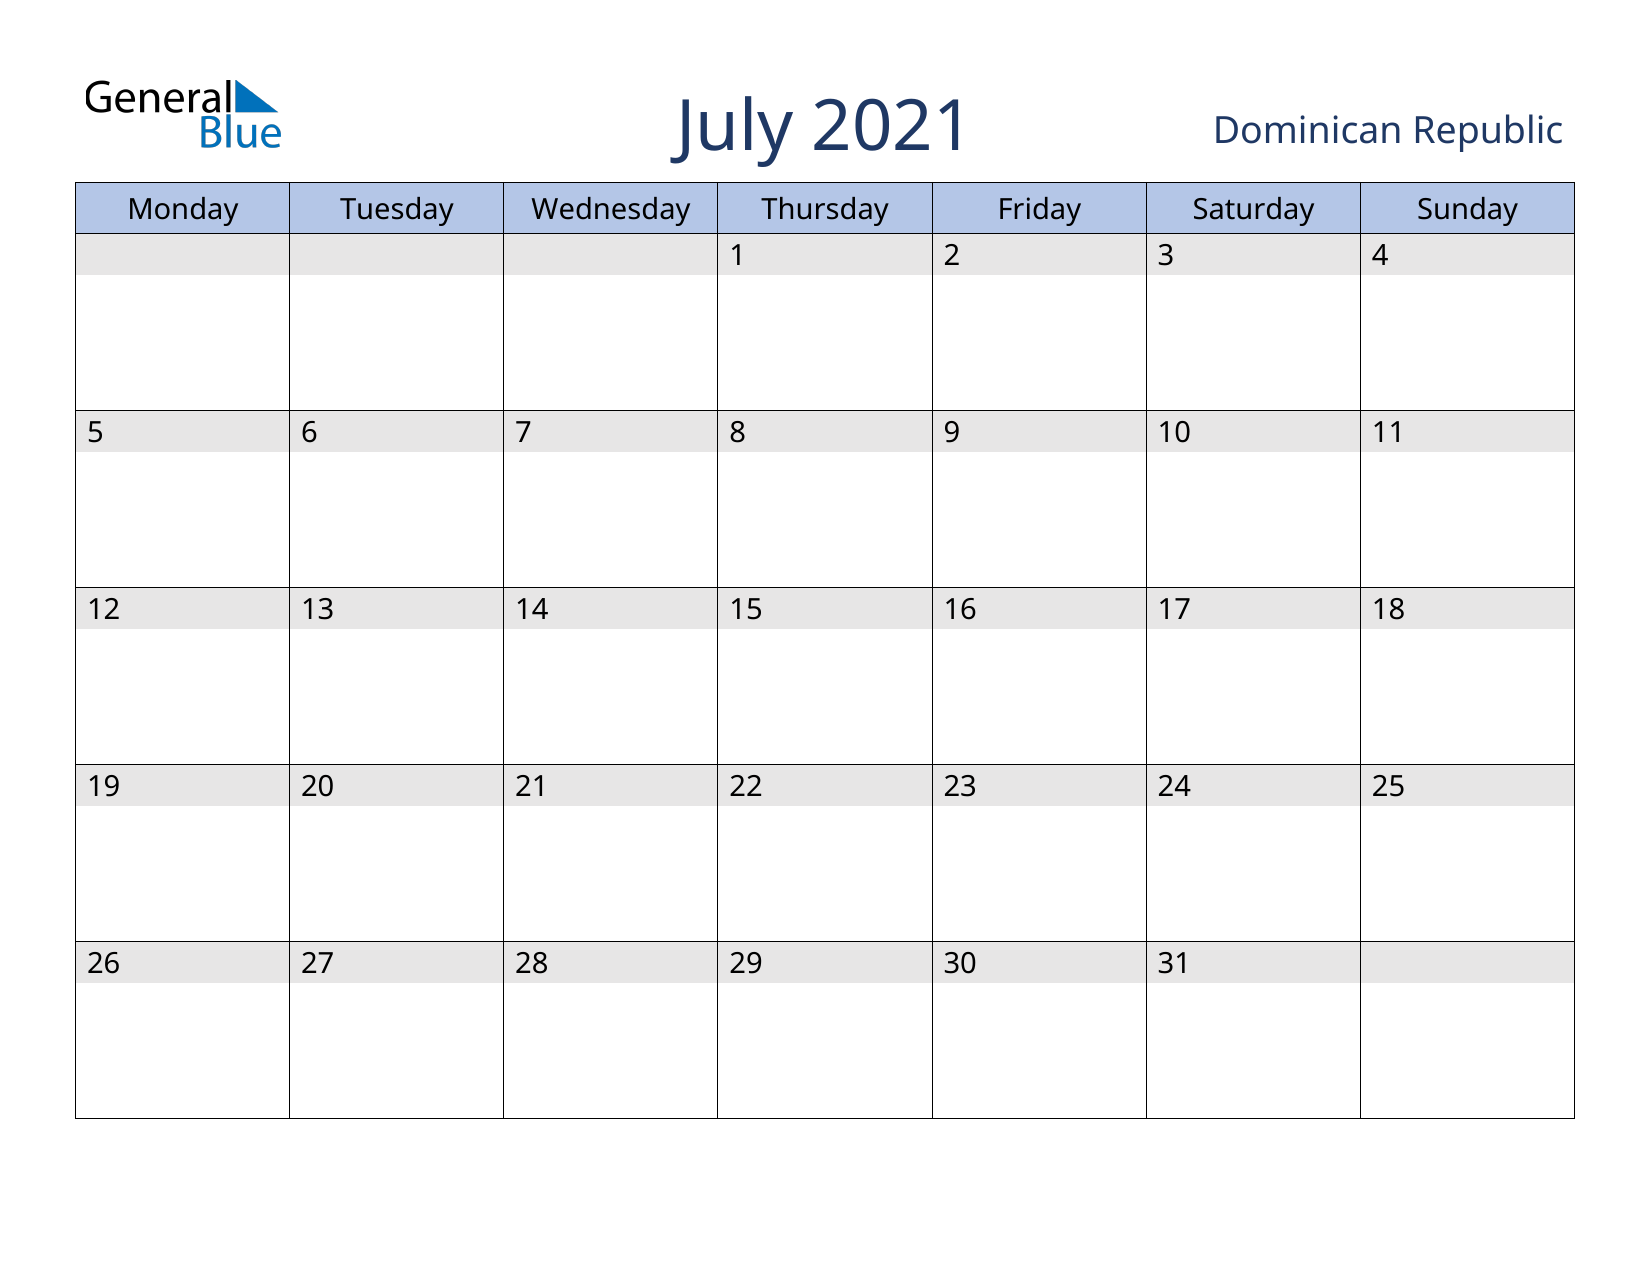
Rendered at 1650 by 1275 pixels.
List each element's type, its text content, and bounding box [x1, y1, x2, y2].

table_cell Sunday [1361, 183, 1574, 233]
table_cell [933, 452, 1146, 587]
table_header [76, 75, 503, 182]
table_cell [933, 983, 1146, 1118]
table_cell [718, 983, 932, 1118]
table_cell 6 [290, 411, 503, 452]
table_cell [718, 275, 932, 410]
table_cell [1147, 806, 1360, 941]
picture [86, 80, 281, 148]
table_cell 26 [76, 942, 289, 983]
table_cell 23 [933, 765, 1146, 806]
table_cell [290, 452, 503, 587]
table_cell [1147, 452, 1360, 587]
table_cell 7 [504, 411, 717, 452]
table_cell [290, 275, 503, 410]
table_header July 2021 [504, 75, 1146, 182]
table_cell 27 [290, 942, 503, 983]
table_cell [1361, 629, 1574, 764]
table_cell [290, 629, 503, 764]
table_cell [1147, 629, 1360, 764]
table_cell 3 [1147, 234, 1360, 275]
table_cell 2 [933, 234, 1146, 275]
table_cell Monday [76, 183, 289, 233]
table_cell 1 [718, 234, 932, 275]
table_cell 5 [76, 411, 289, 452]
table_cell 17 [1147, 588, 1360, 629]
table_cell Wednesday [504, 183, 717, 233]
table_cell 20 [290, 765, 503, 806]
table_cell 14 [504, 588, 717, 629]
table_cell 18 [1361, 588, 1574, 629]
table_cell 16 [933, 588, 1146, 629]
table_cell [933, 275, 1146, 410]
table_cell [76, 983, 289, 1118]
table_cell 15 [718, 588, 932, 629]
table_cell 25 [1361, 765, 1574, 806]
table_cell 13 [290, 588, 503, 629]
table_cell 8 [718, 411, 932, 452]
table_cell [504, 234, 717, 275]
table_cell [290, 983, 503, 1118]
table_cell 24 [1147, 765, 1360, 806]
table_cell [504, 806, 717, 941]
table_cell [1147, 275, 1360, 410]
table_cell 21 [504, 765, 717, 806]
table_cell 30 [933, 942, 1146, 983]
table_cell Saturday [1147, 183, 1360, 233]
table_cell 19 [76, 765, 289, 806]
table_cell [76, 629, 289, 764]
table_cell 9 [933, 411, 1146, 452]
table_cell Friday [933, 183, 1146, 233]
table_cell [76, 452, 289, 587]
table_cell [504, 629, 717, 764]
table_cell [504, 983, 717, 1118]
table_cell [76, 275, 289, 410]
table_cell Thursday [718, 183, 932, 233]
table_cell [76, 806, 289, 941]
table_cell 4 [1361, 234, 1574, 275]
table_cell 22 [718, 765, 932, 806]
table_cell [1361, 452, 1574, 587]
table_cell [1361, 806, 1574, 941]
table_cell 31 [1147, 942, 1360, 983]
table_cell 11 [1361, 411, 1574, 452]
table_cell [933, 806, 1146, 941]
table_cell [1361, 983, 1574, 1118]
table_cell [933, 629, 1146, 764]
table_cell [1361, 942, 1574, 983]
table_cell [504, 452, 717, 587]
table_cell [718, 629, 932, 764]
table_cell [290, 806, 503, 941]
table_cell 28 [504, 942, 717, 983]
table_cell Tuesday [290, 183, 503, 233]
table_cell 10 [1147, 411, 1360, 452]
table_cell [290, 234, 503, 275]
table_cell [504, 275, 717, 410]
table_cell [718, 452, 932, 587]
table_cell [718, 806, 932, 941]
table_header Dominican Republic [1146, 75, 1574, 182]
table_cell [1361, 275, 1574, 410]
table_cell 29 [718, 942, 932, 983]
table_cell [76, 234, 289, 275]
table_cell [1147, 983, 1360, 1118]
table_cell 12 [76, 588, 289, 629]
